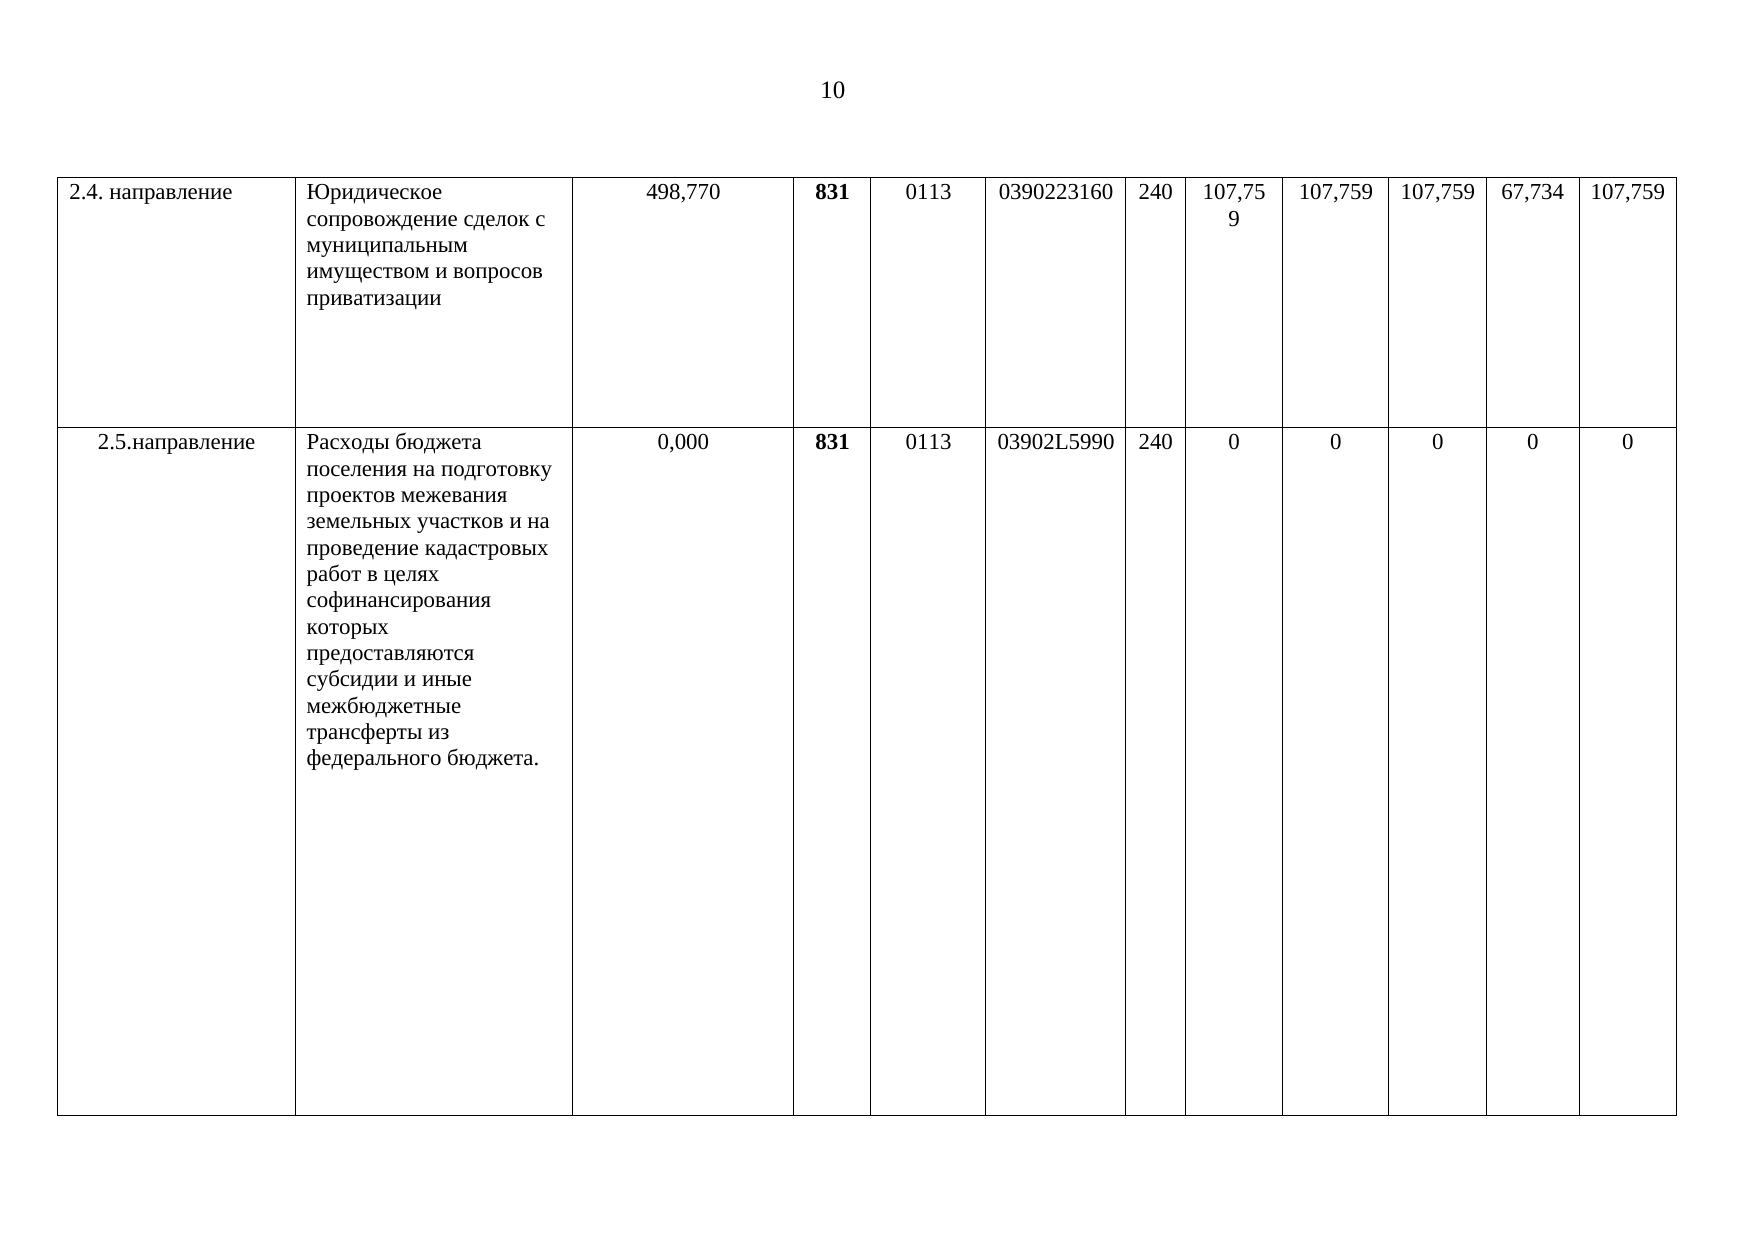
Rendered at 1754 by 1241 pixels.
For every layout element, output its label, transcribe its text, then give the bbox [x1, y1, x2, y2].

table_cell 0,000 [573, 428, 793, 1115]
table_cell 107,759 [1186, 178, 1282, 427]
table_cell 240 [1126, 178, 1185, 427]
table_cell 107,759 [1389, 178, 1486, 427]
table_cell 0 [1389, 428, 1486, 1115]
table_cell 67,734 [1487, 178, 1579, 427]
table_cell 2.5.направление [58, 428, 295, 1115]
table_cell Юридическое сопровождение сделок с муниципальным имуществом и вопросов приватизации [296, 178, 572, 427]
table_cell 0 [1487, 428, 1579, 1115]
table_cell 0113 [871, 178, 985, 427]
table_cell 03902L5990 [986, 428, 1125, 1115]
table_cell 107,759 [1283, 178, 1388, 427]
table_cell 0113 [871, 428, 985, 1115]
table_cell 0 [1283, 428, 1388, 1115]
table_cell 0 [1186, 428, 1282, 1115]
table_cell 831 [794, 428, 870, 1115]
table_cell 240 [1126, 428, 1185, 1115]
table_cell 0 [1580, 428, 1676, 1115]
table_cell 831 [794, 178, 870, 427]
table_cell 0390223160 [986, 178, 1125, 427]
table_cell 2.4. направление [58, 178, 295, 427]
table_cell Расходы бюджета поселения на подготовку проектов межевания земельных участков и на проведение кадастровых работ в целях софинансирования которых предоставляются субсидии и иные межбюджетные трансферты из федерального бюджета. [296, 428, 572, 1115]
table_cell 107,759 [1580, 178, 1676, 427]
table_cell 498,770 [573, 178, 793, 427]
